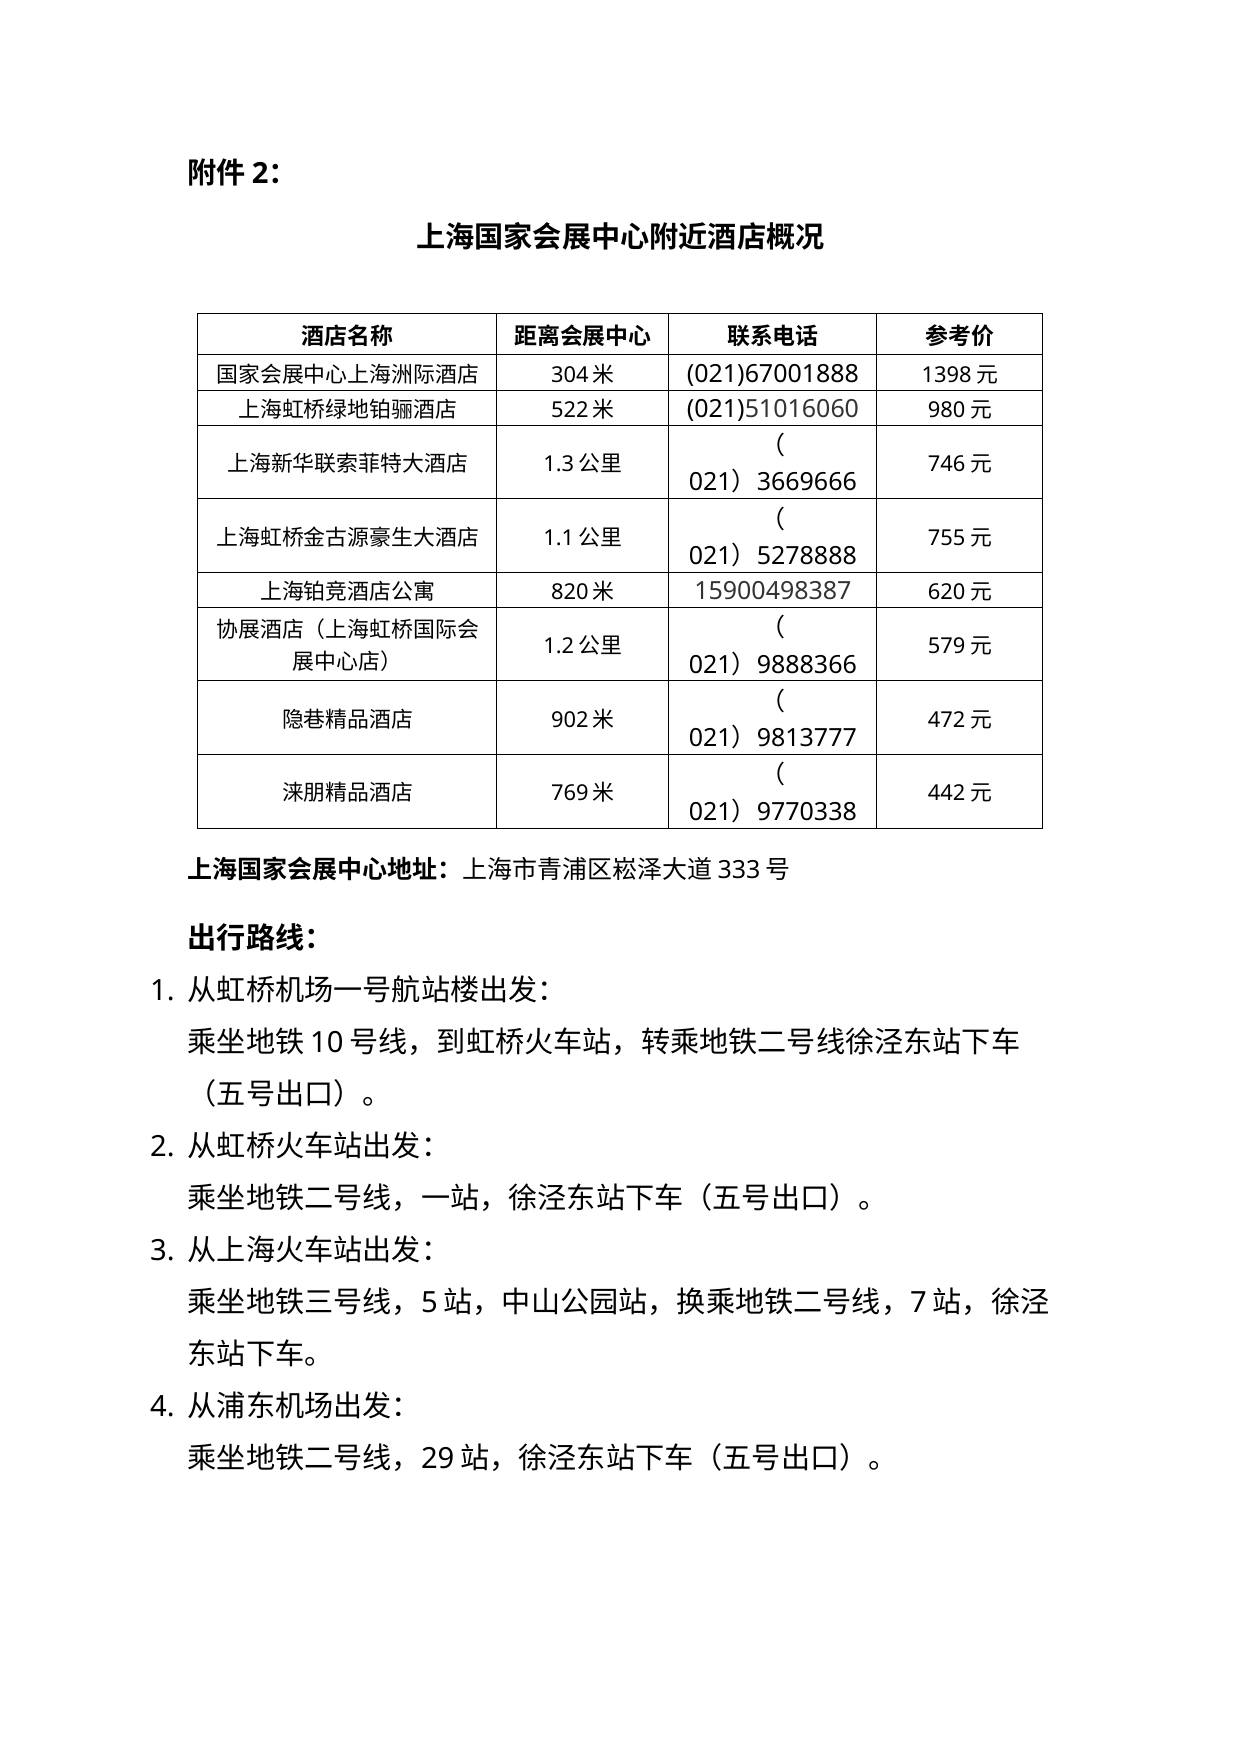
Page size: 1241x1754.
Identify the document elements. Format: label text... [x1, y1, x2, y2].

list 乘坐地铁二号线，29站，徐泾东站下车（五号出口）。 [187, 1427, 1053, 1479]
list 从虹桥火车站出发： [150, 1115, 1053, 1167]
text 上海国家会展中心附近酒店概况 [187, 213, 1053, 256]
table_cell 1.1公里 [497, 499, 668, 572]
table_cell 304米 [497, 355, 668, 389]
text 上海国家会展中心地址：上海市青浦区崧泽大道333号 [187, 331, 1053, 886]
table_cell 1.3公里 [497, 426, 668, 498]
table_header 酒店名称 [198, 314, 496, 354]
table_cell 1398元 [877, 355, 1042, 389]
table_cell 涞朋精品酒店 [198, 755, 496, 827]
table_cell （021）9888366 [669, 608, 876, 680]
list 从上海火车站出发： [150, 1219, 1053, 1271]
table_cell 隐巷精品酒店 [198, 681, 496, 754]
table_cell （021）5278888 [669, 499, 876, 572]
table_cell 1.2公里 [497, 608, 668, 680]
table_cell 上海虹桥金古源豪生大酒店 [198, 499, 496, 572]
table_cell 上海虹桥绿地铂骊酒店 [198, 391, 496, 424]
list 出行路线： [187, 906, 1053, 958]
list 从浦东机场出发： [150, 1375, 1053, 1427]
table_cell （021）3669666 [669, 426, 876, 498]
table_cell （021）9770338 [669, 755, 876, 827]
table_cell 442元 [877, 755, 1042, 827]
table_header 距离会展中心 [497, 314, 668, 354]
table_cell 820米 [497, 573, 668, 607]
list 乘坐地铁三号线，5站，中山公园站，换乘地铁二号线，7站，徐泾东站下车。 [187, 1271, 1053, 1375]
list 乘坐地铁10号线，到虹桥火车站，转乘地铁二号线徐泾东站下车（五号出口）。 [187, 1011, 1053, 1115]
table_cell 902米 [497, 681, 668, 754]
table_cell （021）9813777 [669, 681, 876, 754]
list 乘坐地铁二号线，一站，徐泾东站下车（五号出口）。 [187, 1167, 1053, 1219]
text 附件2： [187, 150, 1053, 192]
table_cell 472元 [877, 681, 1042, 754]
table_cell 579元 [877, 608, 1042, 680]
table_cell (021)51016060 [669, 391, 876, 424]
table_cell 国家会展中心上海洲际酒店 [198, 355, 496, 389]
table_cell 746元 [877, 426, 1042, 498]
table_cell 980元 [877, 391, 1042, 424]
table_cell 769米 [497, 755, 668, 827]
list 从虹桥机场一号航站楼出发： [150, 958, 1053, 1011]
table_header 参考价 [877, 314, 1042, 354]
table_cell 620元 [877, 573, 1042, 607]
table_cell 755元 [877, 499, 1042, 572]
table_cell (021)67001888 [669, 355, 876, 389]
table_cell 上海新华联索菲特大酒店 [198, 426, 496, 498]
table_cell 协展酒店（上海虹桥国际会展中心店） [198, 608, 496, 680]
table_cell 522米 [497, 391, 668, 424]
table_header 联系电话 [669, 314, 876, 354]
table_cell 上海铂竞酒店公寓 [198, 573, 496, 607]
table_cell 15900498387 [669, 573, 876, 607]
